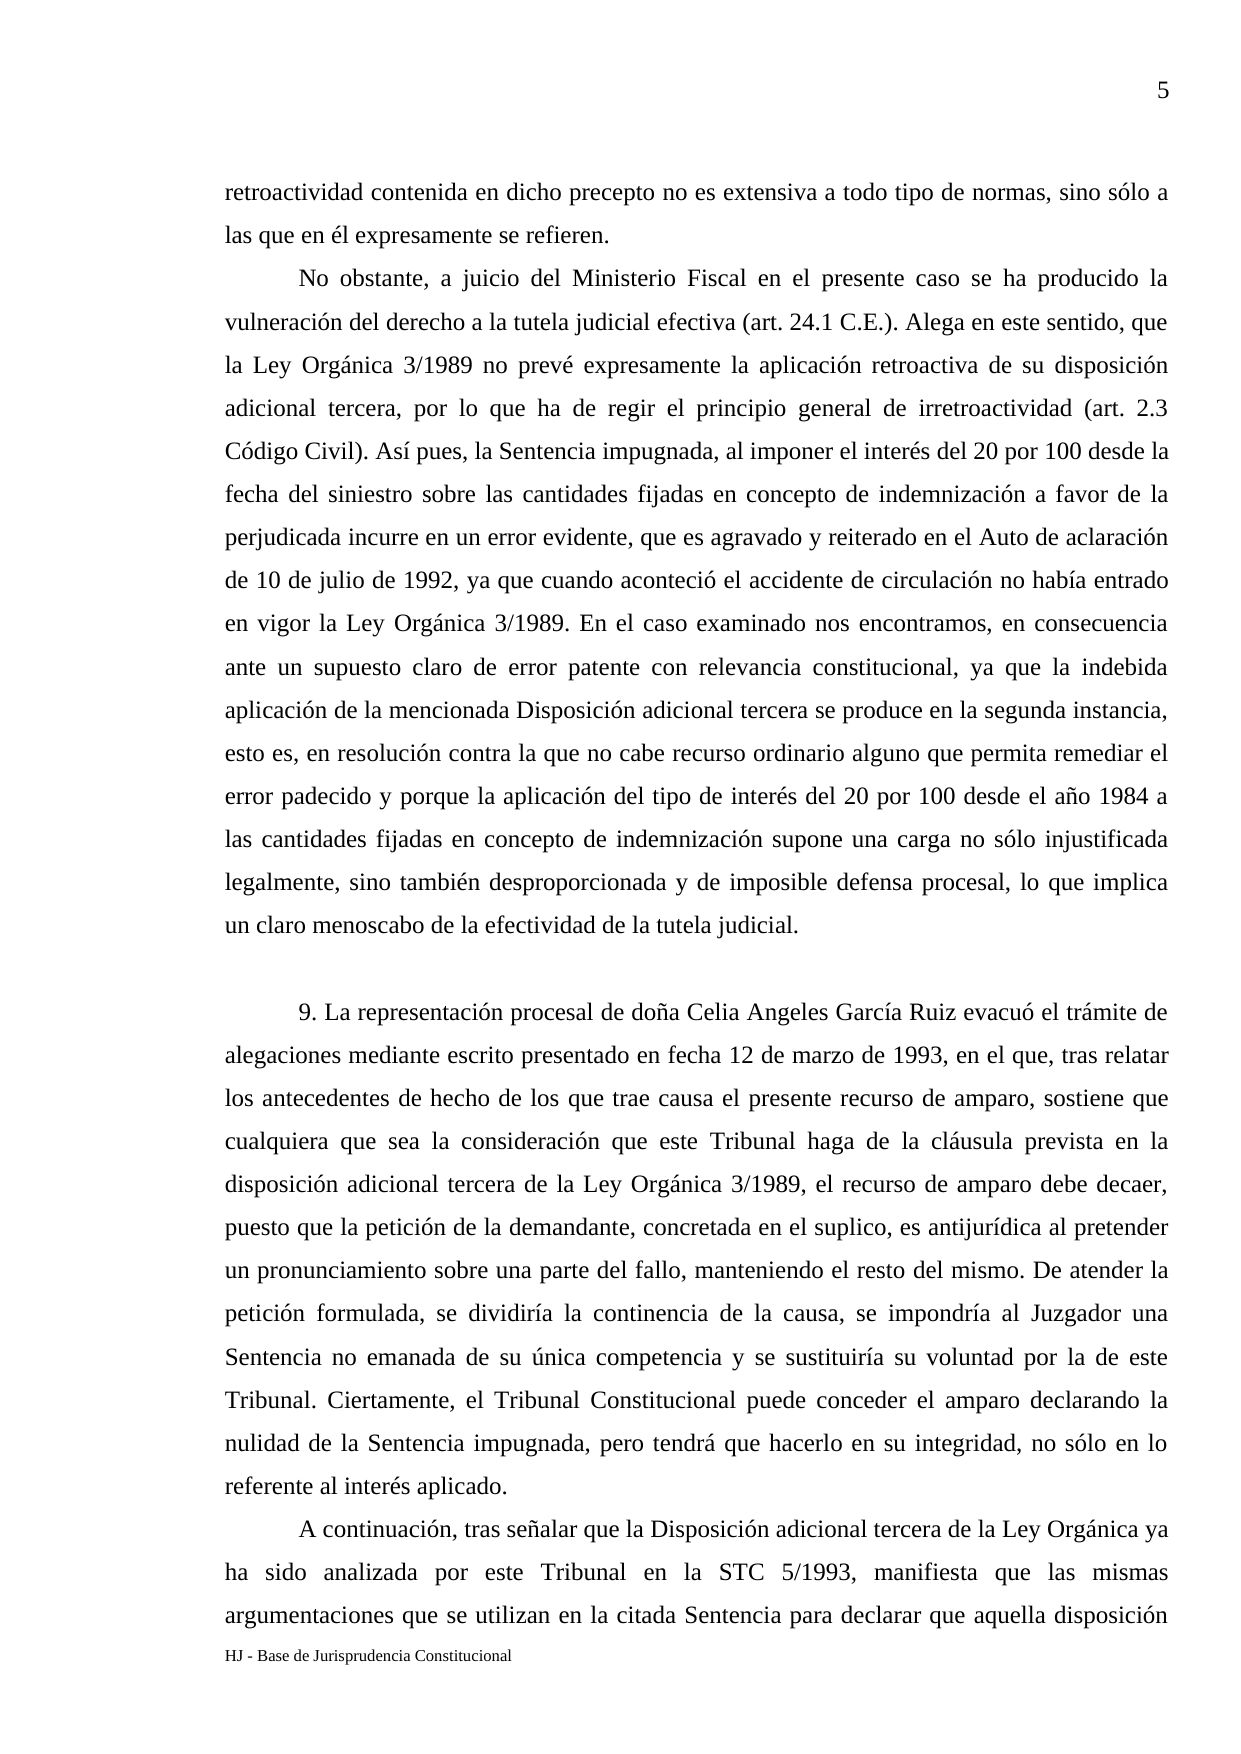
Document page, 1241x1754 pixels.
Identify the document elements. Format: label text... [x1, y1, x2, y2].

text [224, 177, 1169, 249]
text 9. La representación procesal de doña Celia Angeles García Ruiz evacuó el trámite de alegaciones mediante escrito presentado en fecha 12 de marzo de 1993, en el que, tras relatar los antecedentes de hecho de los que trae causa el presente recurso de amparo, sostiene que cualquiera que sea la consideración que este Tribunal haga de la cláusula prevista en la disposición adicional tercera de la Ley Orgánica 3/1989, el recurso de amparo debe decaer, puesto que la petición de la demandante, concretada en el suplico, es antijurídica al pretender un pronunciamiento sobre una parte del fallo, manteniendo el resto del mismo. De atender la petición formulada, se dividiría la continencia de la causa, se impondría al Juzgador una Sentencia no emanada de su única competencia y se sustituiría su voluntad por la de este Tribunal. Ciertamente, el Tribunal Constitucional puede conceder el amparo declarando la nulidad de la Sentencia impugnada, pero tendrá que hacerlo en su integridad, no sólo en lo referente al interés aplicado. [224, 997, 1169, 1500]
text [224, 1514, 1169, 1629]
text No obstante, a juicio del Ministerio Fiscal en el presente caso se ha producido la vulneración del derecho a la tutela judicial efectiva (art. 24.1 C.E.). Alega en este sentido, que la Ley Orgánica 3/1989 no prevé expresamente la aplicación retroactiva de su disposición adicional tercera, por lo que ha de regir el principio general de irretroactividad (art. 2.3 Código Civil). Así pues, la Sentencia impugnada, al imponer el interés del 20 por 100 desde la fecha del siniestro sobre las cantidades fijadas en concepto de indemnización a favor de la perjudicada incurre en un error evidente, que es agravado y reiterado en el Auto de aclaración de 10 de julio de 1992, ya que cuando aconteció el accidente de circulación no había entrado en vigor la Ley Orgánica 3/1989. En el caso examinado nos encontramos, en consecuencia ante un supuesto claro de error patente con relevancia constitucional, ya que la indebida aplicación de la mencionada Disposición adicional tercera se produce en la segunda instancia, esto es, en resolución contra la que no cabe recurso ordinario alguno que permita remediar el error padecido y porque la aplicación del tipo de interés del 20 por 100 desde el año 1984 a las cantidades fijadas en concepto de indemnización supone una carga no sólo injustificada legalmente, sino también desproporcionada y de imposible defensa procesal, lo que implica un claro menoscabo de la efectividad de la tutela judicial. [224, 263, 1169, 939]
